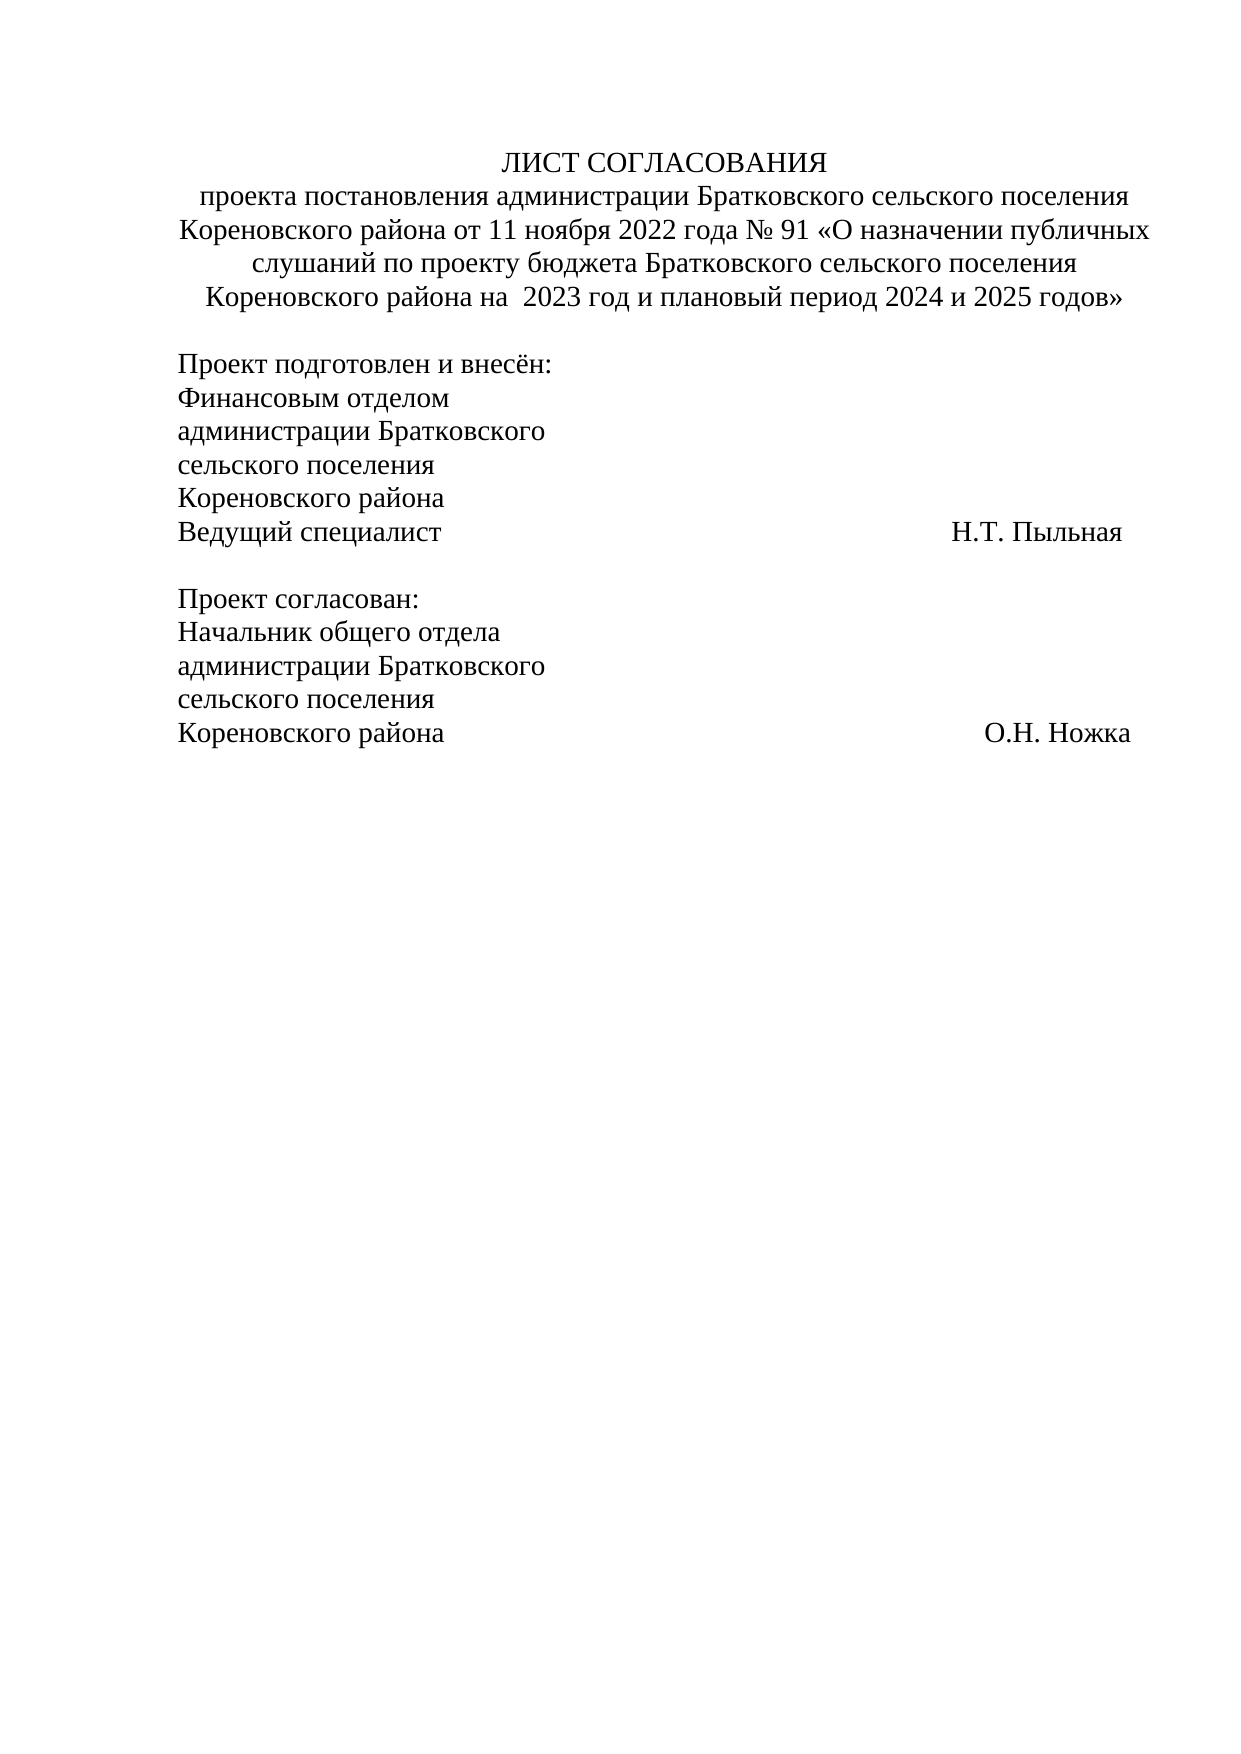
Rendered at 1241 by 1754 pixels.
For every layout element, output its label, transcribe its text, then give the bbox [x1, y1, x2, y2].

text сельского поселения [177, 682, 1152, 715]
text администрации Братковского [177, 413, 1152, 447]
text Проект согласован: [177, 581, 1152, 614]
text Кореновского района О.Н. Ножка [177, 715, 1152, 749]
text проекта постановления администрации Братковского сельского поселения Кореновского района от 11 ноября 2022 года № 91 «О назначении публичных слушаний по проекту бюджета Братковского сельского поселения Кореновского района на 2023 год и плановый период 2024 и 2025 годов» [177, 178, 1152, 313]
text администрации Братковского [177, 648, 1152, 682]
text Финансовым отделом [177, 380, 1152, 413]
text Проект подготовлен и внесён: [177, 346, 1152, 380]
text Кореновского района [177, 480, 1152, 514]
text ЛИСТ СОГЛАСОВАНИЯ [177, 145, 1152, 178]
text сельского поселения [177, 447, 1152, 480]
text Начальник общего отдела [177, 614, 1152, 648]
text Ведущий специалист Н.Т. Пыльная [177, 514, 1152, 547]
